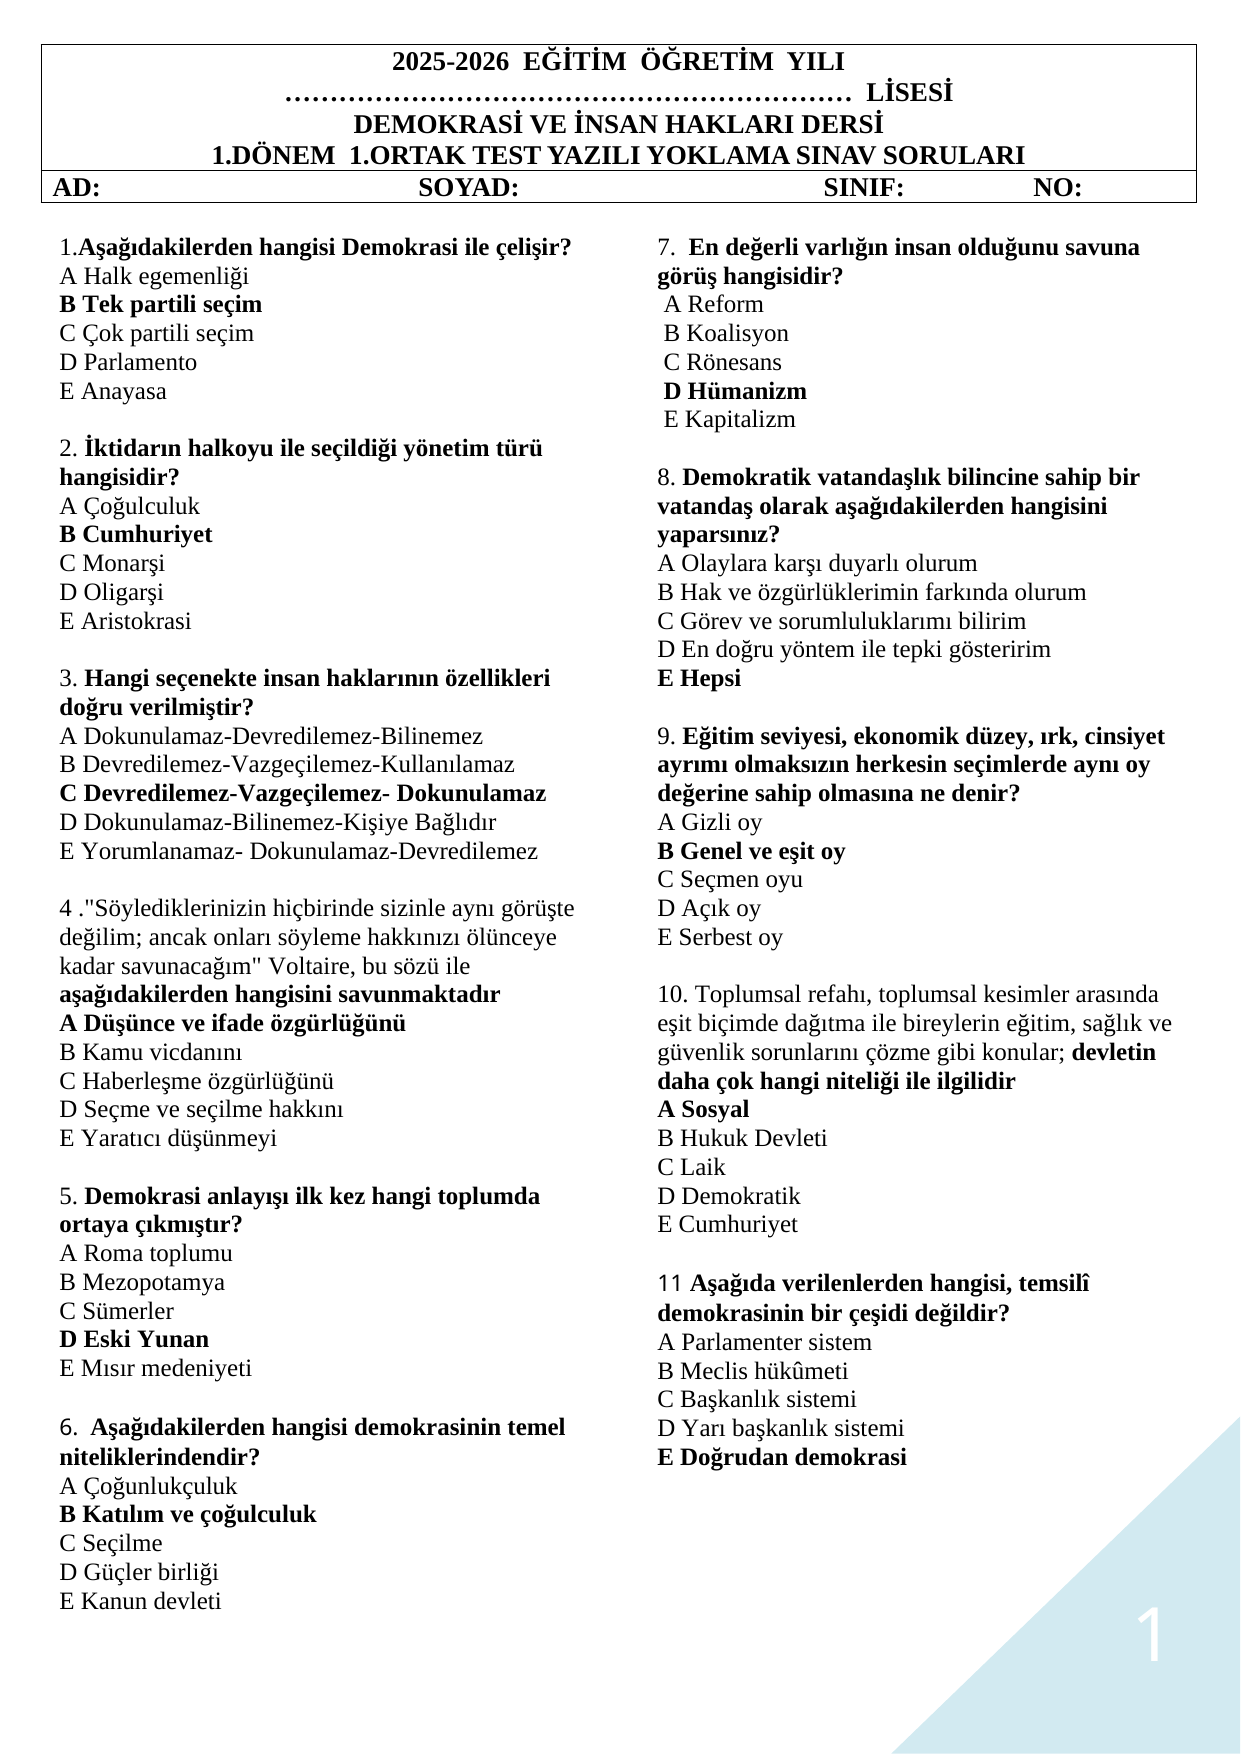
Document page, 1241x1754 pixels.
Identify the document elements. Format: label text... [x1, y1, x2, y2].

text B Kamu vicdanını [59, 1037, 583, 1066]
text A Dokunulamaz-Devredilemez-Bilinemez [59, 721, 583, 749]
text B Devredilemez-Vazgeçilemez-Kullanılamaz [59, 749, 583, 778]
text C Çok partili seçim [59, 318, 583, 347]
text 9. Eğitim seviyesi, ekonomik düzey, ırk, cinsiyet ayrımı olmaksızın herkesin seçimlerde aynı oy değerine sahip olmasına ne denir? [657, 721, 1181, 807]
text D Eski Yunan [59, 1324, 583, 1353]
text A Halk egemenliği [59, 261, 583, 289]
text C Monarşi [59, 548, 583, 577]
text B Meclis hükûmeti [657, 1356, 1181, 1384]
text C Rönesans [657, 347, 1181, 376]
text C Seçilme [59, 1528, 583, 1557]
text B Cumhuriyet [59, 519, 583, 548]
text E Kapitalizm [657, 404, 1181, 433]
text B Mezopotamya [59, 1267, 583, 1296]
text D Parlamento [59, 347, 583, 376]
text C Seçmen oyu [657, 864, 1181, 893]
text D Oligarşi [59, 577, 583, 606]
text C Görev ve sorumluluklarımı bilirim [657, 606, 1181, 634]
text B Katılım ve çoğulculuk [59, 1499, 583, 1528]
text C Başkanlık sistemi [657, 1384, 1181, 1413]
text E Aristokrasi [59, 606, 583, 634]
text 7. En değerli varlığın insan olduğunu savuna görüş hangisidir? [657, 232, 1181, 289]
text 10. Toplumsal refahı, toplumsal kesimler arasında eşit biçimde dağıtma ile bireylerin eğitim, sağlık ve güvenlik sorunlarını çözme gibi konular; devletin daha çok hangi niteliği ile ilgilidir [657, 979, 1181, 1094]
text B Genel ve eşit oy [657, 836, 1181, 864]
text C Laik [657, 1152, 1181, 1181]
text E Doğrudan demokrasi [657, 1442, 1181, 1471]
text D Yarı başkanlık sistemi [657, 1413, 1181, 1442]
text 3. Hangi seçenekte insan haklarının özellikleri doğru verilmiştir? [59, 663, 583, 721]
text E Kanun devleti [59, 1586, 583, 1614]
text E Yorumlanamaz- Dokunulamaz-Devredilemez [59, 836, 583, 864]
text A Parlamenter sistem [657, 1327, 1181, 1356]
text A Gizli oy [657, 807, 1181, 836]
text A Sosyal [657, 1094, 1181, 1123]
text C Haberleşme özgürlüğünü [59, 1066, 583, 1094]
text 11 Aşağıda verilenlerden hangisi, temsilî demokrasinin bir çeşidi değildir? [657, 1267, 1181, 1327]
text D Demokratik [657, 1181, 1181, 1209]
text D Güçler birliği [59, 1557, 583, 1586]
text 5. Demokrasi anlayışı ilk kez hangi toplumda ortaya çıkmıştır? [59, 1181, 583, 1238]
text 6. Aşağıdakilerden hangisi demokrasinin temel niteliklerindendir? [59, 1411, 583, 1471]
text A Olaylara karşı duyarlı olurum [657, 548, 1181, 577]
text A Çoğulculuk [59, 491, 583, 519]
text 2. İktidarın halkoyu ile seçildiği yönetim türü hangisidir? [59, 433, 583, 491]
text B Hukuk Devleti [657, 1123, 1181, 1152]
text D Hümanizm [657, 376, 1181, 404]
text E Anayasa [59, 376, 583, 404]
text D Dokunulamaz-Bilinemez-Kişiye Bağlıdır [59, 807, 583, 836]
text C Sümerler [59, 1296, 583, 1324]
text D Açık oy [657, 893, 1181, 922]
text A Roma toplumu [59, 1238, 583, 1267]
text E Serbest oy [657, 922, 1181, 951]
text D En doğru yöntem ile tepki gösteririm [657, 634, 1181, 663]
text B Koalisyon [657, 318, 1181, 347]
text E Hepsi [657, 663, 1181, 692]
text A Reform [657, 289, 1181, 318]
text B Tek partili seçim [59, 289, 583, 318]
text 4 ."Söylediklerinizin hiçbirinde sizinle aynı görüşte değilim; ancak onları söyleme hakkınızı ölünceye kadar savunacağım" Voltaire, bu sözü ile aşağıdakilerden hangisini savunmaktadır [59, 893, 583, 1008]
text E Cumhuriyet [657, 1209, 1181, 1238]
text 8. Demokratik vatandaşlık bilincine sahip bir vatandaş olarak aşağıdakilerden hangisini yaparsınız? [657, 462, 1181, 548]
text E Yaratıcı düşünmeyi [59, 1123, 583, 1152]
text C Devredilemez-Vazgeçilemez- Dokunulamaz [59, 778, 583, 807]
text E Mısır medeniyeti [59, 1353, 583, 1382]
text B Hak ve özgürlüklerimin farkında olurum [657, 577, 1181, 606]
text 1.Aşağıdakilerden hangisi Demokrasi ile çelişir? [59, 232, 583, 261]
text A Düşünce ve ifade özgürlüğünü [59, 1008, 583, 1037]
text D Seçme ve seçilme hakkını [59, 1094, 583, 1123]
text A Çoğunlukçuluk [59, 1471, 583, 1499]
